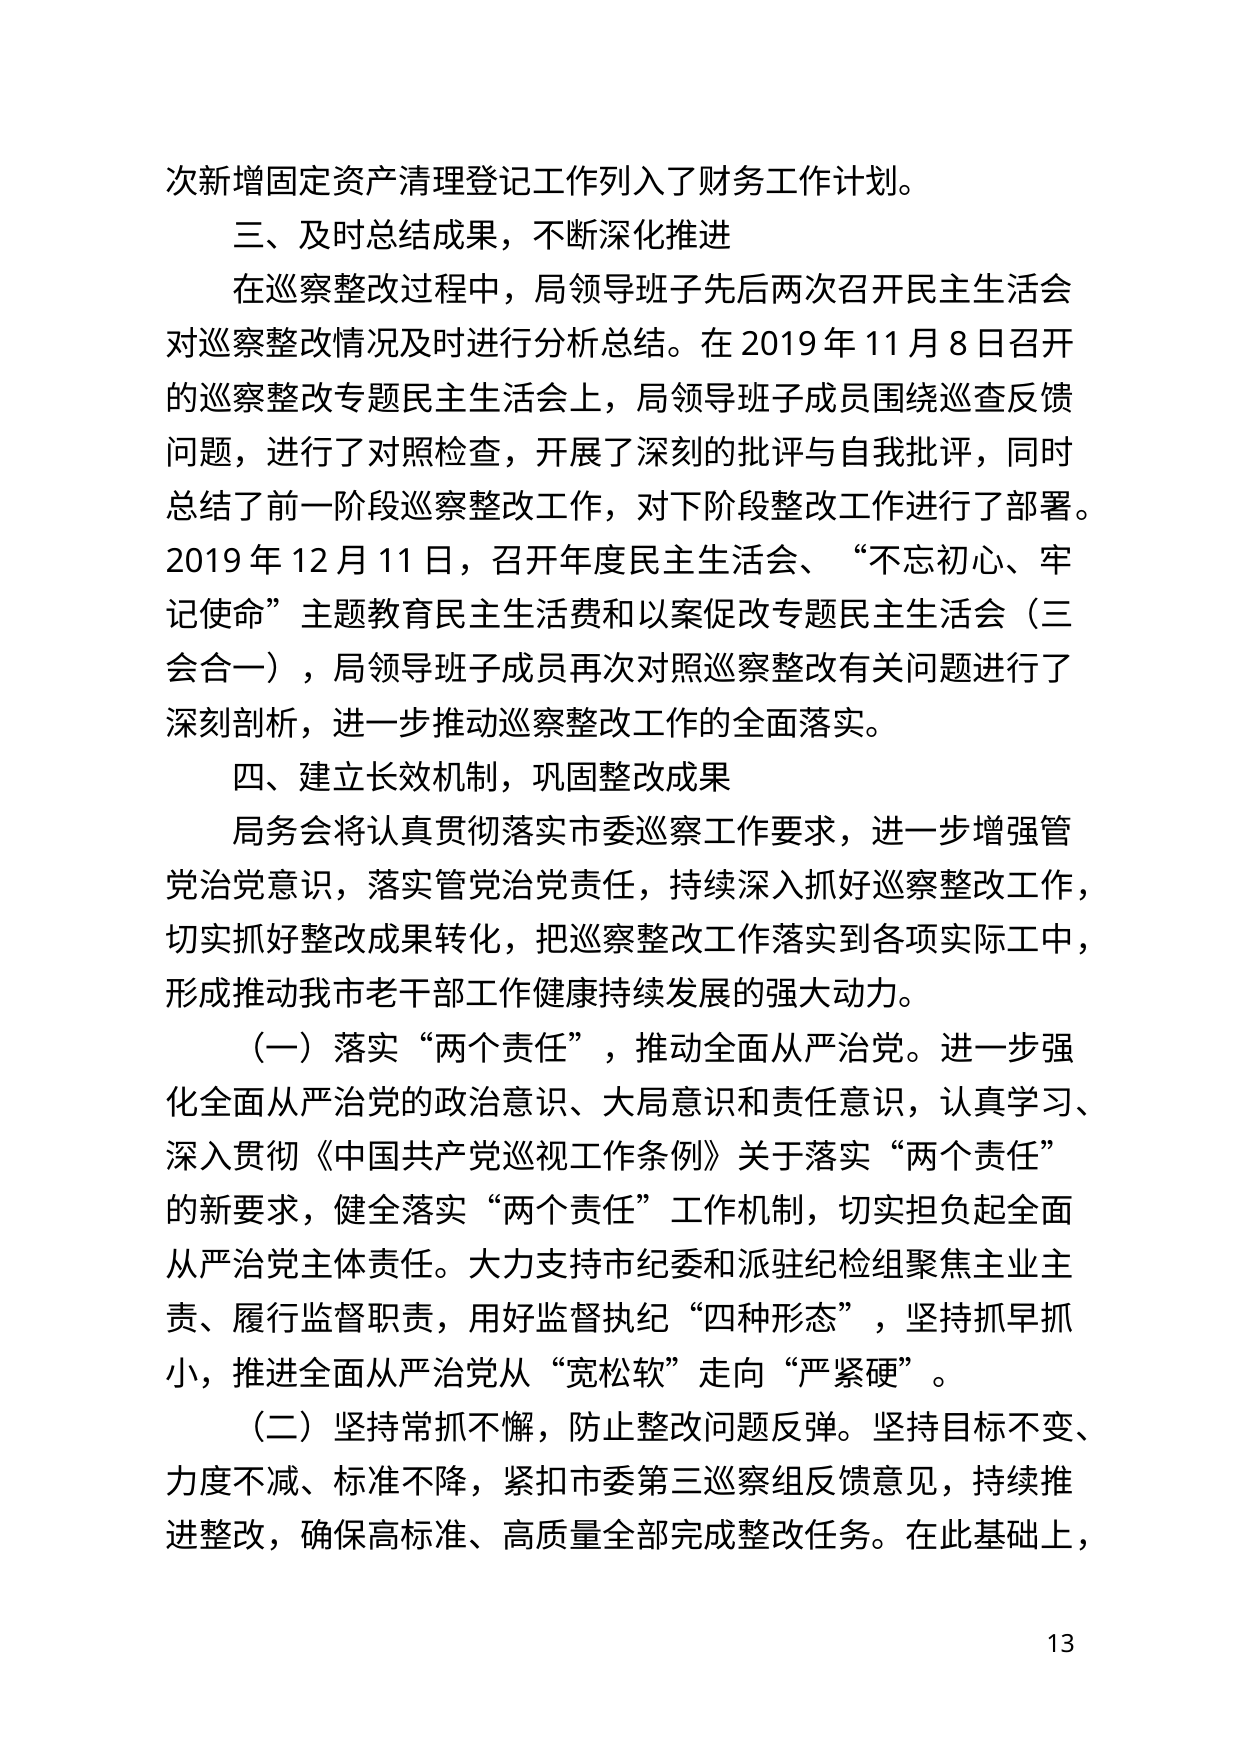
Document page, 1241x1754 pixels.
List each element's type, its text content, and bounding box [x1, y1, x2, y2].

text 四、建立长效机制，巩固整改成果 [165, 746, 1075, 800]
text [165, 150, 1075, 204]
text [165, 1396, 1075, 1558]
text 局务会将认真贯彻落实市委巡察工作要求，进一步增强管党治党意识，落实管党治党责任，持续深入抓好巡察整改工作，切实抓好整改成果转化，把巡察整改工作落实到各项实际工中，形成推动我市老干部工作健康持续发展的强大动力。 [165, 800, 1075, 1017]
text （一）落实“两个责任”，推动全面从严治党。进一步强化全面从严治党的政治意识、大局意识和责任意识，认真学习、深入贯彻《中国共产党巡视工作条例》关于落实“两个责任”的新要求，健全落实“两个责任”工作机制，切实担负起全面从严治党主体责任。大力支持市纪委和派驻纪检组聚焦主业主责、履行监督职责，用好监督执纪“四种形态”，坚持抓早抓小，推进全面从严治党从“宽松软”走向“严紧硬”。 [165, 1017, 1075, 1396]
text 在巡察整改过程中，局领导班子先后两次召开民主生活会，对巡察整改情况及时进行分析总结。在2019年11月8日召开的巡察整改专题民主生活会上，局领导班子成员围绕巡查反馈问题，进行了对照检查，开展了深刻的批评与自我批评，同时总结了前一阶段巡察整改工作，对下阶段整改工作进行了部署。2019年12月11日，召开年度民主生活会、“不忘初心、牢记使命”主题教育民主生活费和以案促改专题民主生活会（三会合一），局领导班子成员再次对照巡察整改有关问题进行了深刻剖析，进一步推动巡察整改工作的全面落实。 [165, 258, 1075, 746]
text 三、及时总结成果，不断深化推进 [165, 204, 1075, 258]
